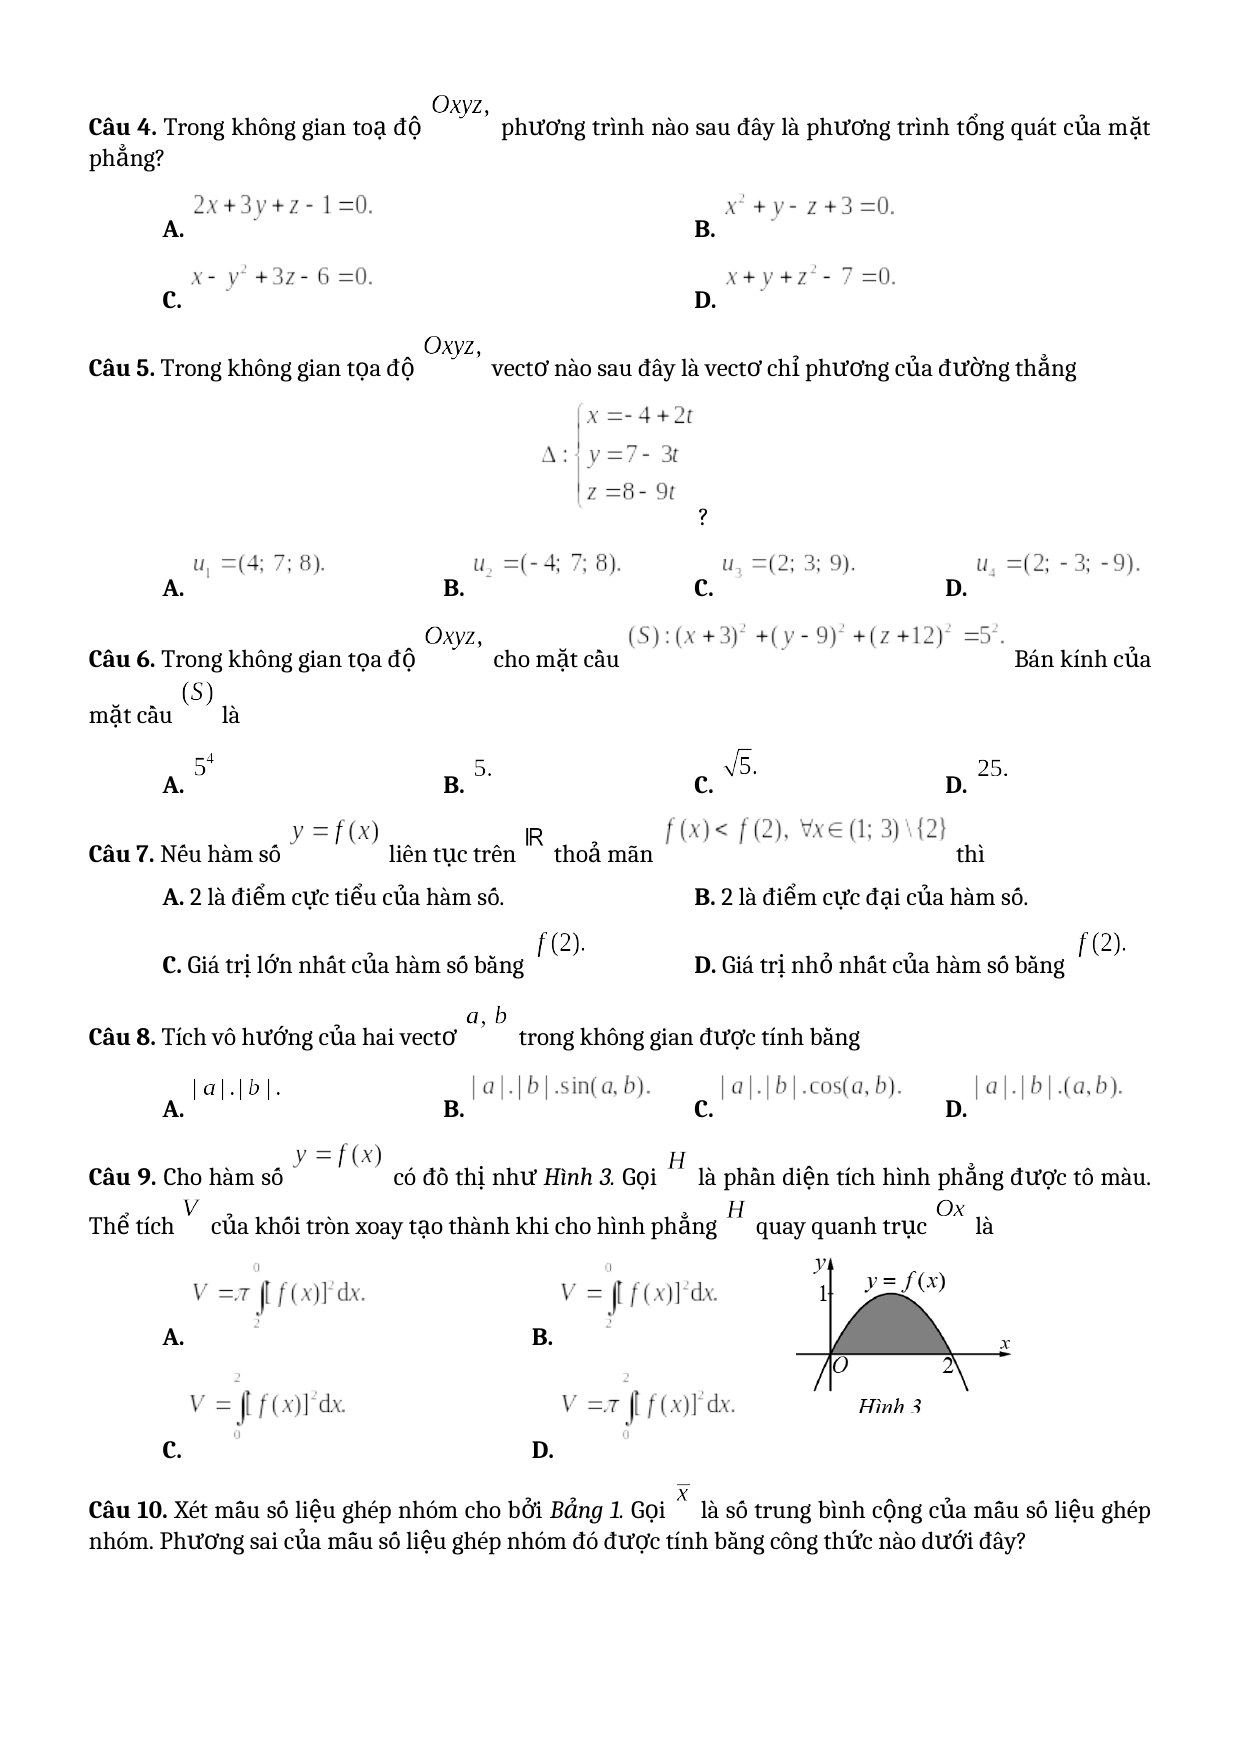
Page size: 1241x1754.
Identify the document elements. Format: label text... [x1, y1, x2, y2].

text A. B. [89, 188, 1152, 244]
text A. 2 là điểm cực tiểu của hàm số. B. 2 là điểm cực đại của hàm số. [89, 883, 1152, 912]
picture [795, 1256, 1012, 1413]
text Câu 8. Tích vô hướng của hai vectơ trong không gian được tính bằng [89, 995, 1152, 1052]
text C. D. [89, 259, 1152, 315]
text C. D. [89, 1366, 1152, 1464]
text A. B. [89, 1255, 1152, 1351]
text C. Giá trị lớn nhất của hàm số bằng D. Giá trị nhỏ nhất của hàm số bằng [89, 927, 1152, 980]
text Câu 9. Cho hàm số có đồ thị như Hình 3. Gọi là phần diện tích hình phẳng được tô màu. Thể tích của khối tròn xoay tạo thành khi cho hình phẳng quay quanh trục là [89, 1138, 1152, 1240]
text Câu 7. Nếu hàm số liên tục trên thoả mãn thì [89, 815, 1152, 868]
text A. B. C. D. [89, 1067, 1152, 1123]
text Câu 5. Trong không gian tọa độ vectơ nào sau đây là vectơ chỉ phương của đường thẳng [89, 329, 1152, 383]
text A. B. C. D. [89, 547, 1152, 603]
text Câu 6. Trong không gian tọa độ cho mặt cầu Bán kính của mặt cầu là [89, 617, 1152, 729]
text Câu 4. Trong không gian toạ độ phương trình nào sau đây là phương trình tổng quát của mặt phẳng? [89, 89, 1152, 173]
text A. B. C. D. [89, 744, 1152, 800]
text ? [508, 398, 1152, 532]
text Câu 10. Xét mẫu số liệu ghép nhóm cho bởi Bảng 1. Gọi là số trung bình cộng của mẫu số liệu ghép nhóm. Phương sai của mẫu số liệu ghép nhóm đó được tính bằng công thức nào dưới đây? [89, 1479, 1152, 1556]
